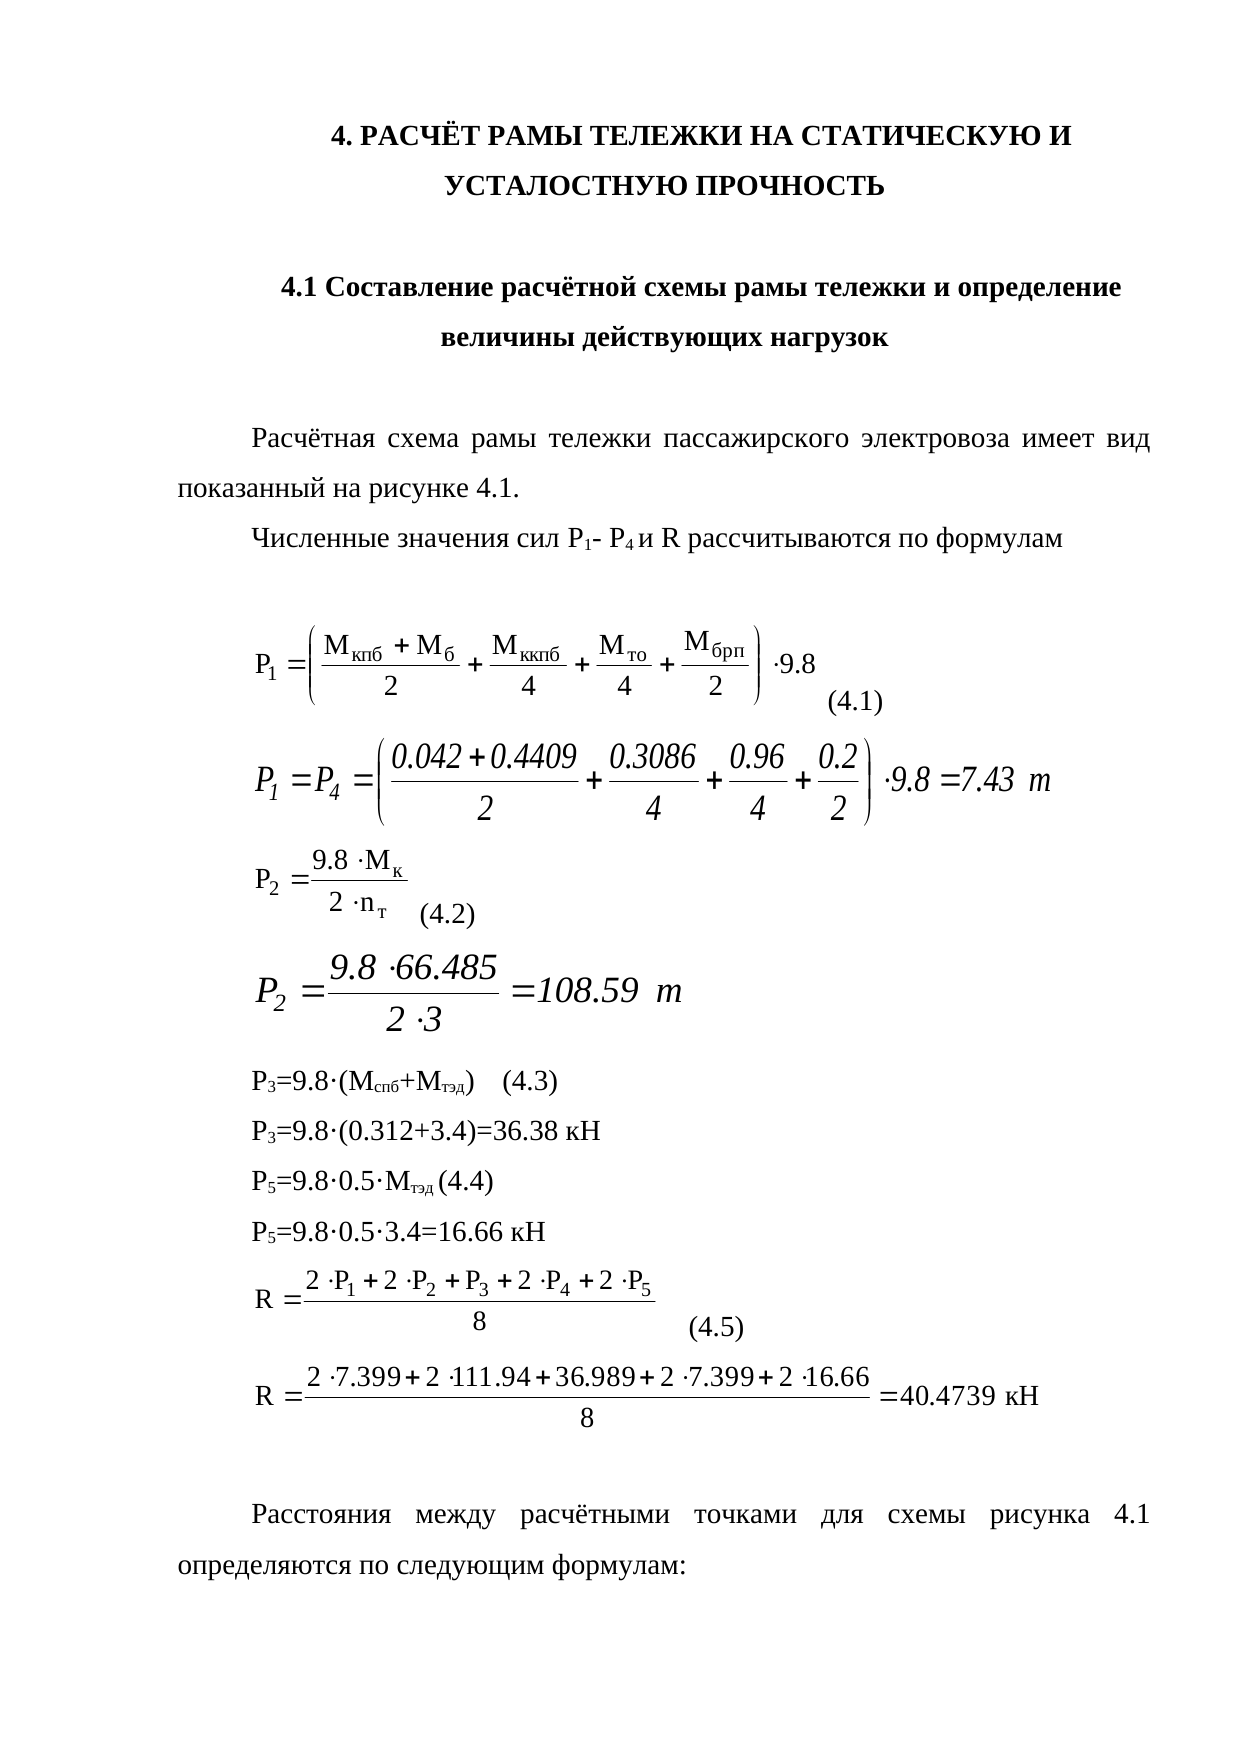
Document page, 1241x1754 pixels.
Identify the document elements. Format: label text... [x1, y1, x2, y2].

text P3=9.8·(Mспб+Mтэд) (4.3) [177, 1049, 1152, 1096]
text Расчётная схема рамы тележки пассажирского электровоза имеет вид показанный на рисунке 4.1. [177, 420, 1152, 504]
text 4. РАСЧЁТ РАМЫ ТЕЛЕЖКИ НА СТАТИЧЕСКУЮ И УСТАЛОСТНУЮ ПРОЧНОСТЬ [177, 118, 1152, 202]
text P5=9.8·0.5·3.4=16.66 кН [177, 1214, 1152, 1247]
text P3=9.8·(0.312+3.4)=36.38 кН [177, 1113, 1152, 1147]
text (4.2) [177, 842, 1152, 930]
text P5=9.8·0.5·Mтэд (4.4) [177, 1163, 1152, 1197]
text Численные значения сил P1- P4 и R рассчитываются по формулам [177, 521, 1152, 554]
text Расстояния между расчётными точками для схемы рисунка 4.1 определяются по следующим формулам: [177, 1497, 1152, 1580]
text 4.1 Составление расчётной схемы рамы тележки и определение величины действующих нагрузок [177, 269, 1152, 353]
text (4.1) [177, 621, 1152, 717]
text (4.5) [177, 1264, 1152, 1342]
